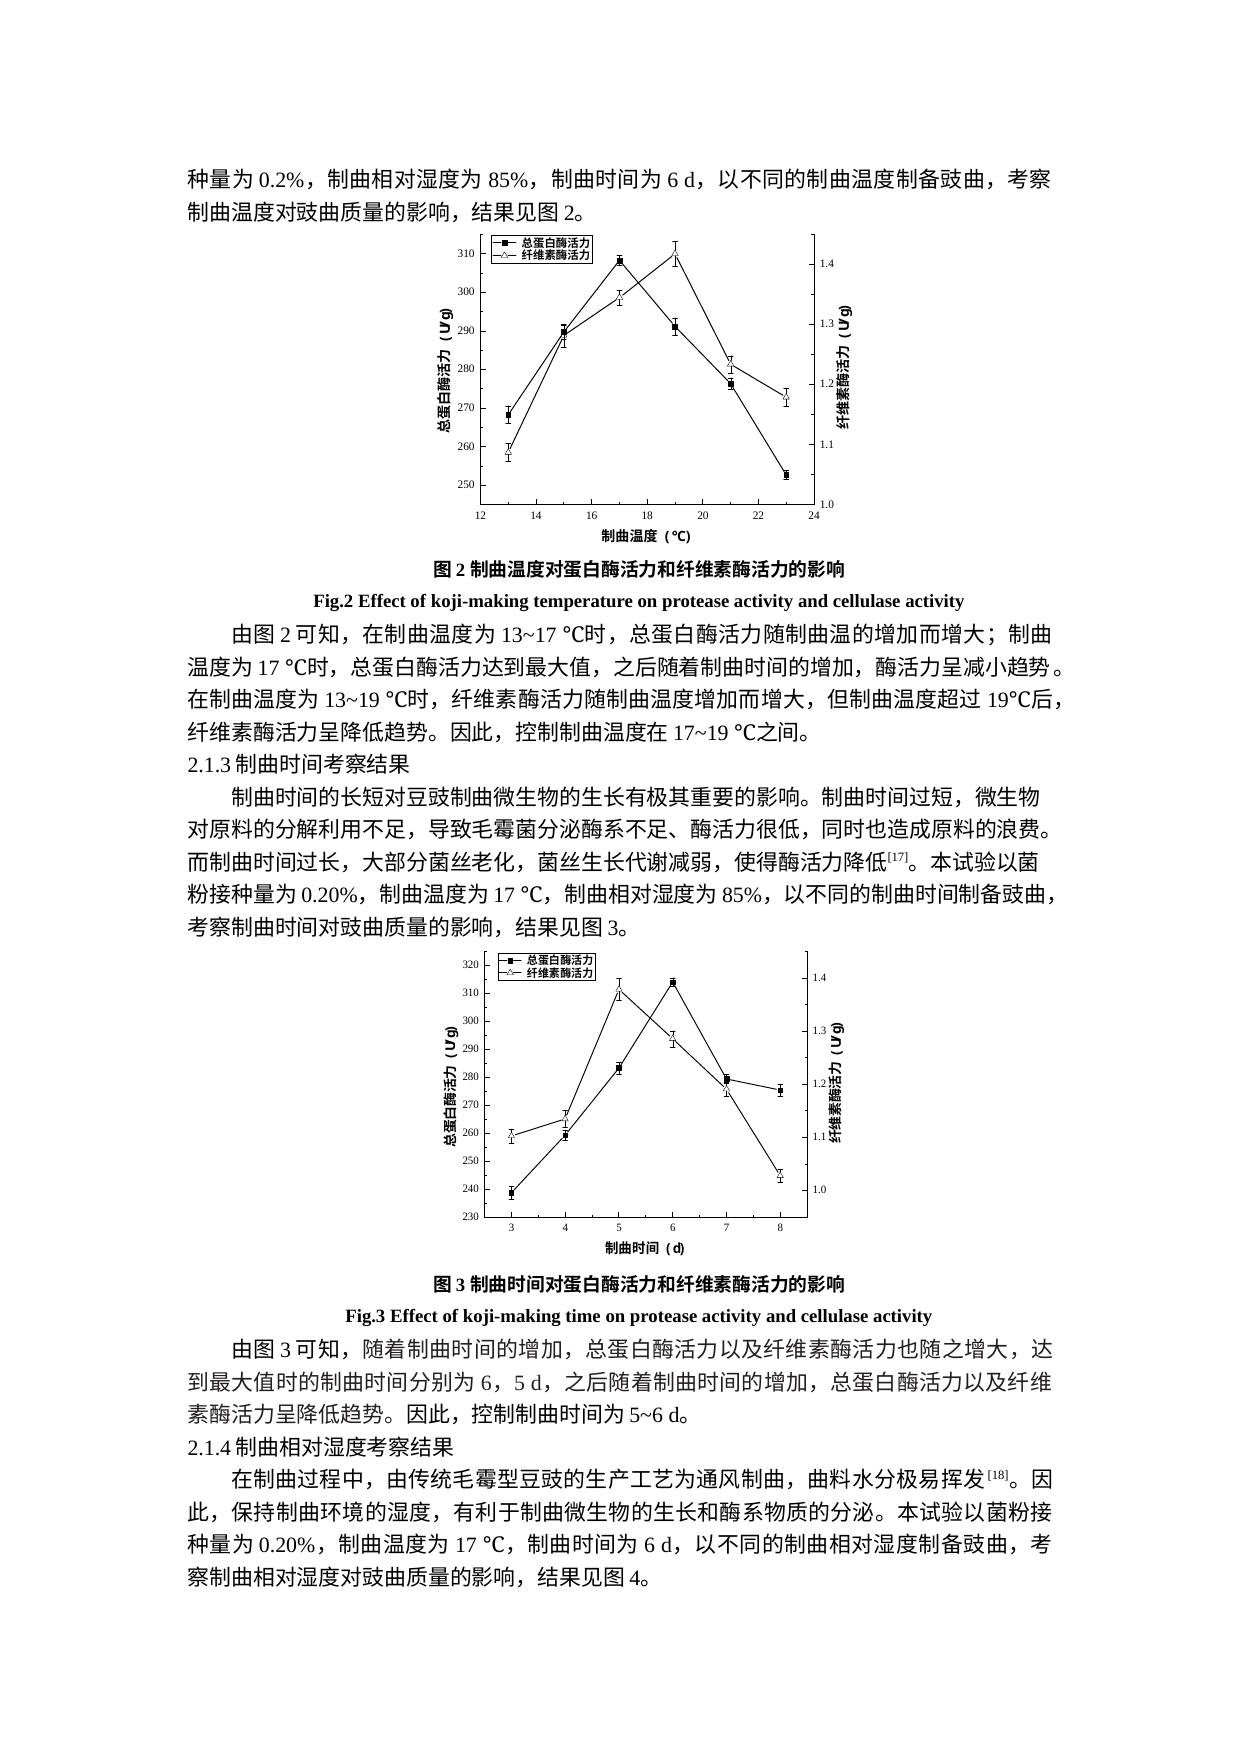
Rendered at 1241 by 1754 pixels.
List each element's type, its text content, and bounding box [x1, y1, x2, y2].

text 2.1.3制曲时间考察结果 [187, 747, 1053, 779]
text 图3 制曲时间对蛋白酶活力和纤维素酶活力的影响 [187, 1267, 1053, 1299]
text 由图3可知，随着制曲时间的增加，总蛋白酶活力以及纤维素酶活力也随之增大，达到最大值时的制曲时间分别为6，5 d，之后随着制曲时间的增加，总蛋白酶活力以及纤维素酶活力呈降低趋势。因此，控制制曲时间为5~6 d。 [187, 1332, 1053, 1429]
text 2.1.4制曲相对湿度考察结果 [187, 1429, 1053, 1462]
text Fig.2 Effect of koji-making temperature on protease activity and cellulase activity [187, 584, 1053, 617]
text 在制曲过程中，由传统毛霉型豆豉的生产工艺为通风制曲，曲料水分极易挥发[18]。因此，保持制曲环境的湿度，有利于制曲微生物的生长和酶系物质的分泌。本试验以菌粉接种量为0.20%，制曲温度为17 ℃，制曲时间为6 d，以不同的制曲相对湿度制备豉曲，考察制曲相对湿度对豉曲质量的影响，结果见图4。 [187, 1462, 1053, 1592]
text 制曲时间的长短对豆豉制曲微生物的生长有极其重要的影响。制曲时间过短，微生物对原料的分解利用不足，导致毛霉菌分泌酶系不足、酶活力很低，同时也造成原料的浪费。而制曲时间过长，大部分菌丝老化，菌丝生长代谢减弱，使得酶活力降低[17]。本试验以菌粉接种量为0.20%，制曲温度为17 ℃，制曲相对湿度为85%，以不同的制曲时间制备豉曲，考察制曲时间对豉曲质量的影响，结果见图3。 [187, 779, 1053, 942]
text 由图2可知，在制曲温度为13~17 ℃时，总蛋白酶活力随制曲温的增加而增大；制曲温度为17 ℃时，总蛋白酶活力达到最大值，之后随着制曲时间的增加，酶活力呈减小趋势。在制曲温度为13~19 ℃时，纤维素酶活力随制曲温度增加而增大，但制曲温度超过19℃后，纤维素酶活力呈降低趋势。因此，控制制曲温度在17~19 ℃之间。 [187, 617, 1053, 747]
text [187, 162, 1053, 227]
text 图2 制曲温度对蛋白酶活力和纤维素酶活力的影响 [187, 552, 1053, 584]
text Fig.3 Effect of koji-making time on protease activity and cellulase activity [187, 1299, 1053, 1332]
